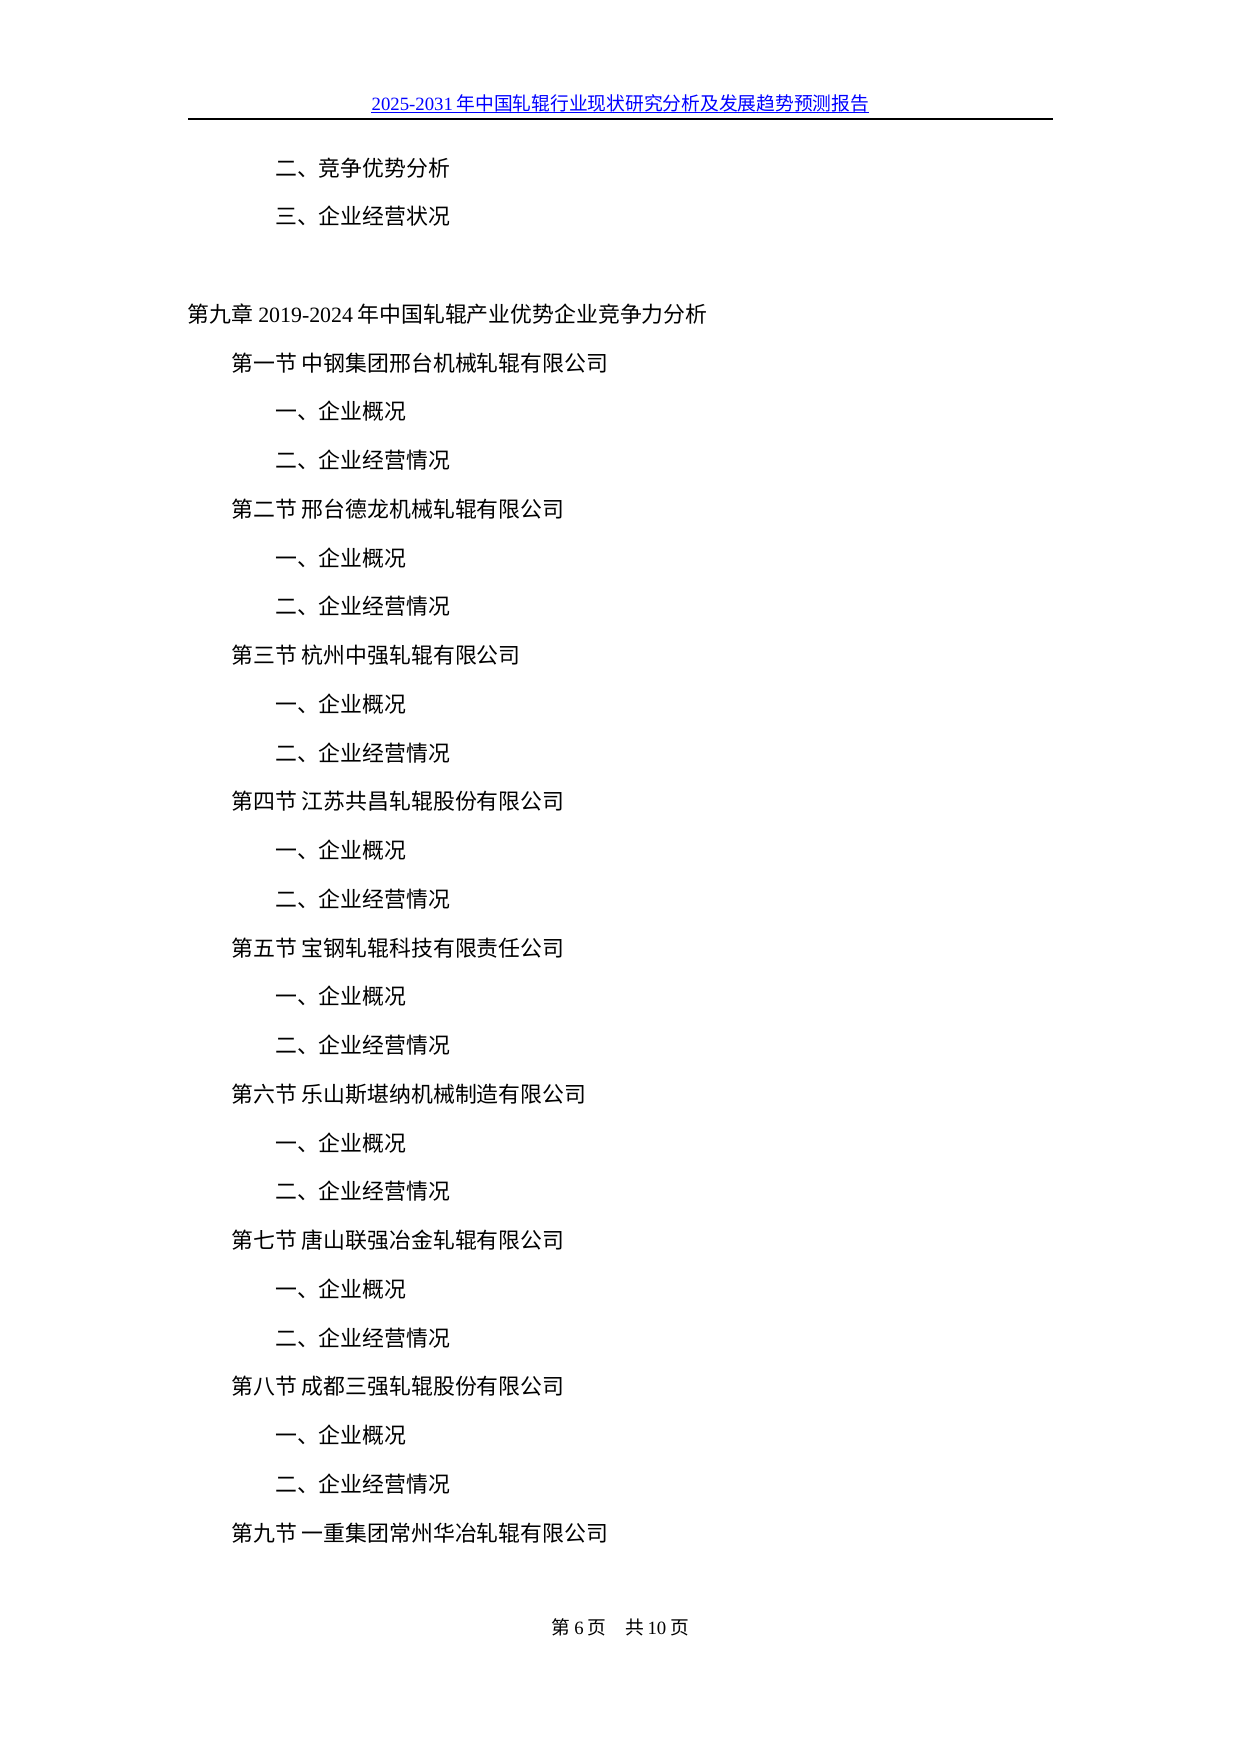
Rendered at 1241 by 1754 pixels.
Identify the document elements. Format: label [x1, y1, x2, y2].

text [187, 150, 1053, 1548]
